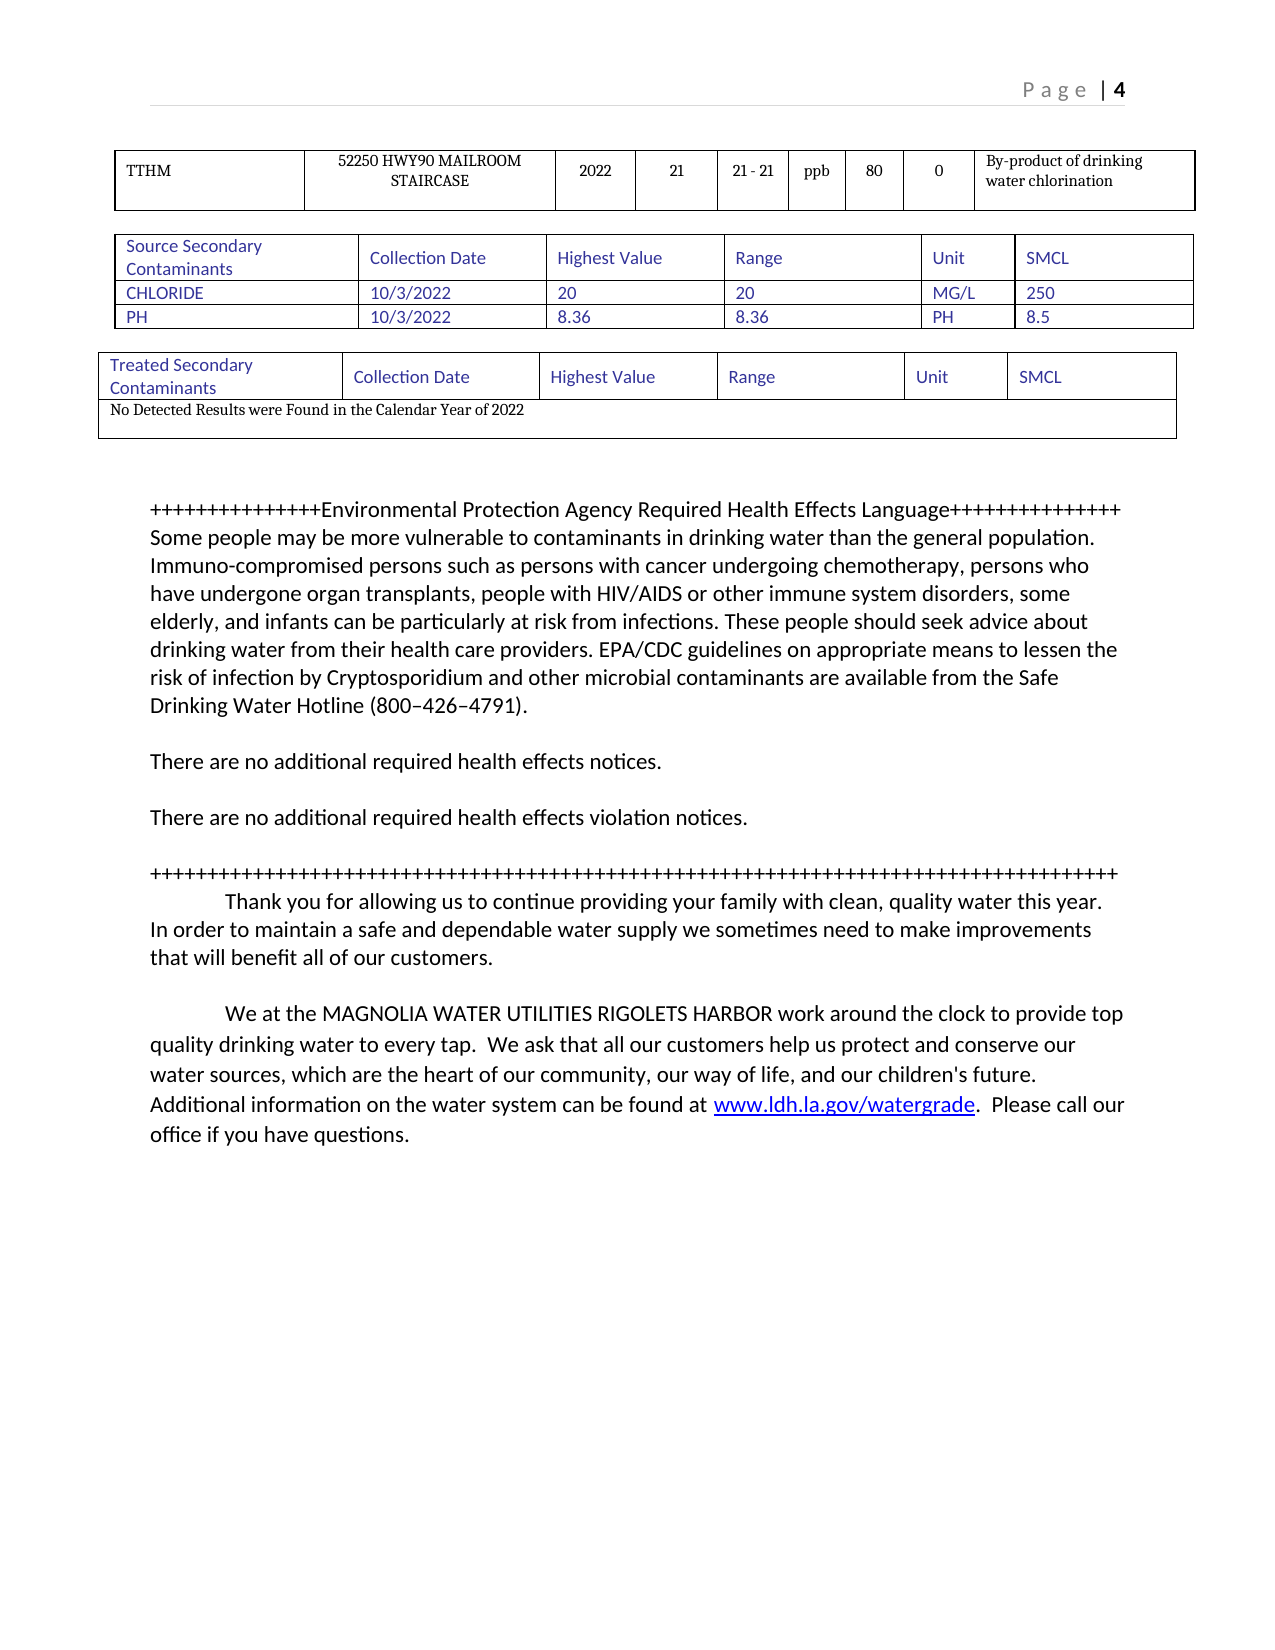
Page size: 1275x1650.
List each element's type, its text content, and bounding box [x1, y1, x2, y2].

table_header Range [718, 353, 904, 399]
table_header Source Secondary Contaminants [116, 235, 358, 280]
table_header Collection Date [343, 353, 539, 399]
table_cell ppb [789, 151, 845, 209]
table_cell 0 [904, 151, 974, 209]
table_cell 20 [725, 281, 921, 304]
text Thank you for allowing us to continue providing your family with clean, quality water this year. In order to maintain a safe and dependable water supply we sometimes need to make improvements that will benefit all of our customers. [150, 887, 1125, 972]
table_cell PH [116, 305, 358, 328]
text +++++++++++++++++++++++++++++++++++++++++++++++++++++++++++++++++++++++++++++++++++++ [150, 859, 1125, 887]
text There are no additional required health effects notices. [150, 747, 1125, 775]
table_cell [975, 151, 1194, 209]
table_cell No Detected Results were Found in the Calendar Year of 2022 [99, 400, 1176, 438]
table_cell 80 [846, 151, 903, 209]
table_header Highest Value [540, 353, 717, 399]
table_header Collection Date [359, 235, 546, 280]
table_cell 52250 HWY90 MAILROOM STAIRCASE [305, 151, 555, 209]
table_header Highest Value [547, 235, 724, 280]
table_cell 8.36 [725, 305, 921, 328]
table_cell 20 [547, 281, 724, 304]
table_cell TTHM [116, 151, 304, 209]
table_cell PH [922, 305, 1014, 328]
table_header Unit [905, 353, 1007, 399]
text Some people may be more vulnerable to contaminants in drinking water than the general population. Immuno-compromised persons such as persons with cancer undergoing chemotherapy, persons who have undergone organ transplants, people with HIV/AIDS or other immune system disorders, some elderly, and infants can be particularly at risk from infections. These people should seek advice about drinking water from their health care providers. EPA/CDC guidelines on appropriate means to lessen the risk of infection by Cryptosporidium and other microbial contaminants are available from the Safe Drinking Water Hotline (800–426–4791). [150, 523, 1125, 719]
table_header SMCL [1016, 235, 1193, 280]
table_header SMCL [1008, 353, 1176, 399]
text There are no additional required health effects violation notices. [150, 803, 1125, 831]
table_header Unit [922, 235, 1014, 280]
table_header Range [725, 235, 921, 280]
text We at the MAGNOLIA WATER UTILITIES RIGOLETS HARBOR work around the clock to provide top quality drinking water to every tap. We ask that all our customers help us protect and conserve our water sources, which are the heart of our community, our way of life, and our children's future. Additional information on the water system can be found at www.ldh.la.gov/watergrade. Please call our office if you have questions. [150, 999, 1125, 1148]
table_cell 10/3/2022 [359, 281, 546, 304]
text +++++++++++++++Environmental Protection Agency Required Health Effects Language+++++++++++++++ [150, 495, 1125, 523]
table_cell 8.36 [547, 305, 724, 328]
table_cell CHLORIDE [116, 281, 358, 304]
table_cell 10/3/2022 [359, 305, 546, 328]
table_cell 2022 [556, 151, 635, 209]
table_header Treated Secondary Contaminants [99, 353, 342, 399]
table_cell 21 [636, 151, 717, 209]
table_cell 250 [1016, 281, 1193, 304]
table_cell 21 - 21 [718, 151, 788, 209]
table_cell 8.5 [1016, 305, 1193, 328]
table_cell MG/L [922, 281, 1014, 304]
